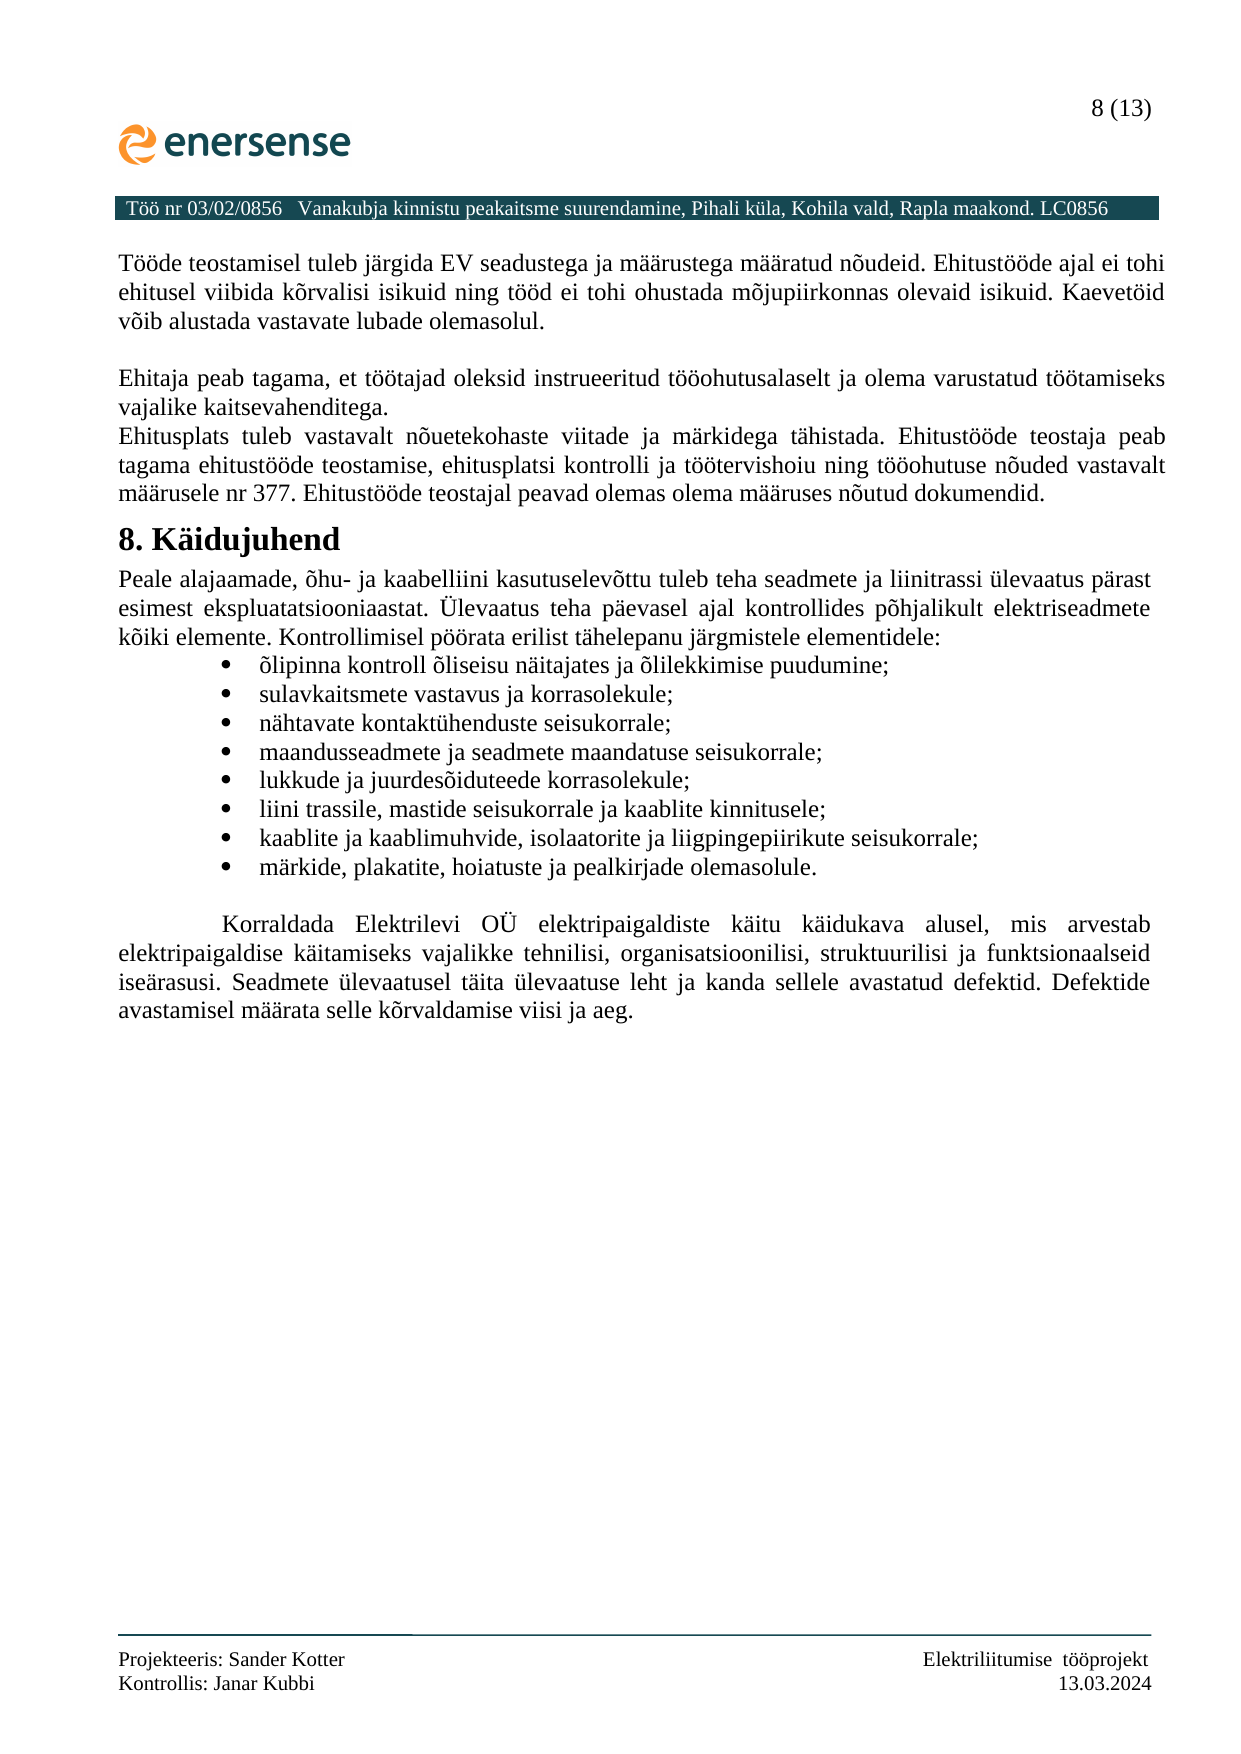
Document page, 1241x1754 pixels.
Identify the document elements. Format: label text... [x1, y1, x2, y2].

list liini trassile, mastide seisukorrale ja kaablite kinnitusele; [222, 794, 1152, 823]
subtitle Käidujuhend [118, 520, 1152, 558]
text Peale alajaamade, õhu- ja kaabelliini kasutuselevõttu tuleb teha seadmete ja liinitrassi ülevaatus pärast esimest ekspluatatsiooniaastat. Ülevaatus teha päevasel ajal kontrollides põhjalikult elektriseadmete kõiki elemente. Kontrollimisel pöörata erilist tähelepanu järgmistele elementidele: [118, 564, 1152, 651]
list nähtavate kontaktühenduste seisukorrale; [222, 708, 1152, 737]
text Tööde teostamisel tuleb järgida EV seadustega ja määrustega määratud nõudeid. Ehitustööde ajal ei tohi ehitusel viibida kõrvalisi isikuid ning tööd ei tohi ohustada mõjupiirkonnas olevaid isikuid. Kaevetöid võib alustada vastavate lubade olemasolul. [118, 248, 1167, 335]
text Ehitaja peab tagama, et töötajad oleksid instrueeritud tööohutusalaselt ja olema varustatud töötamiseks vajalike kaitsevahenditega. [118, 363, 1167, 421]
list märkide, plakatite, hoiatuste ja pealkirjade olemasolule. [222, 852, 1152, 881]
text Korraldada Elektrilevi OÜ elektripaigaldiste käitu käidukava alusel, mis arvestab elektripaigaldise käitamiseks vajalikke tehnilisi, organisatsioonilisi, struktuurilisi ja funktsionaalseid iseärasusi. Seadmete ülevaatusel täita ülevaatuse leht ja kanda sellele avastatud defektid. Defektide avastamisel määrata selle kõrvaldamise viisi ja aeg. [118, 909, 1152, 1024]
list lukkude ja juurdesõiduteede korrasolekule; [222, 766, 1152, 794]
picture [118, 121, 353, 167]
list sulavkaitsmete vastavus ja korrasolekule; [222, 679, 1152, 708]
list maandusseadmete ja seadmete maandatuse seisukorrale; [222, 737, 1152, 766]
text Ehitusplats tuleb vastavalt nõuetekohaste viitade ja märkidega tähistada. Ehitustööde teostaja peab tagama ehitustööde teostamise, ehitusplatsi kontrolli ja töötervishoiu ning tööohutuse nõuded vastavalt määrusele nr 377. Ehitustööde teostajal peavad olemas olema määruses nõutud dokumendid. [118, 421, 1167, 507]
list õlipinna kontroll õliseisu näitajates ja õlilekkimise puudumine; [222, 651, 1152, 679]
list kaablite ja kaablimuhvide, isolaatorite ja liigpingepiirikute seisukorrale; [222, 823, 1152, 852]
